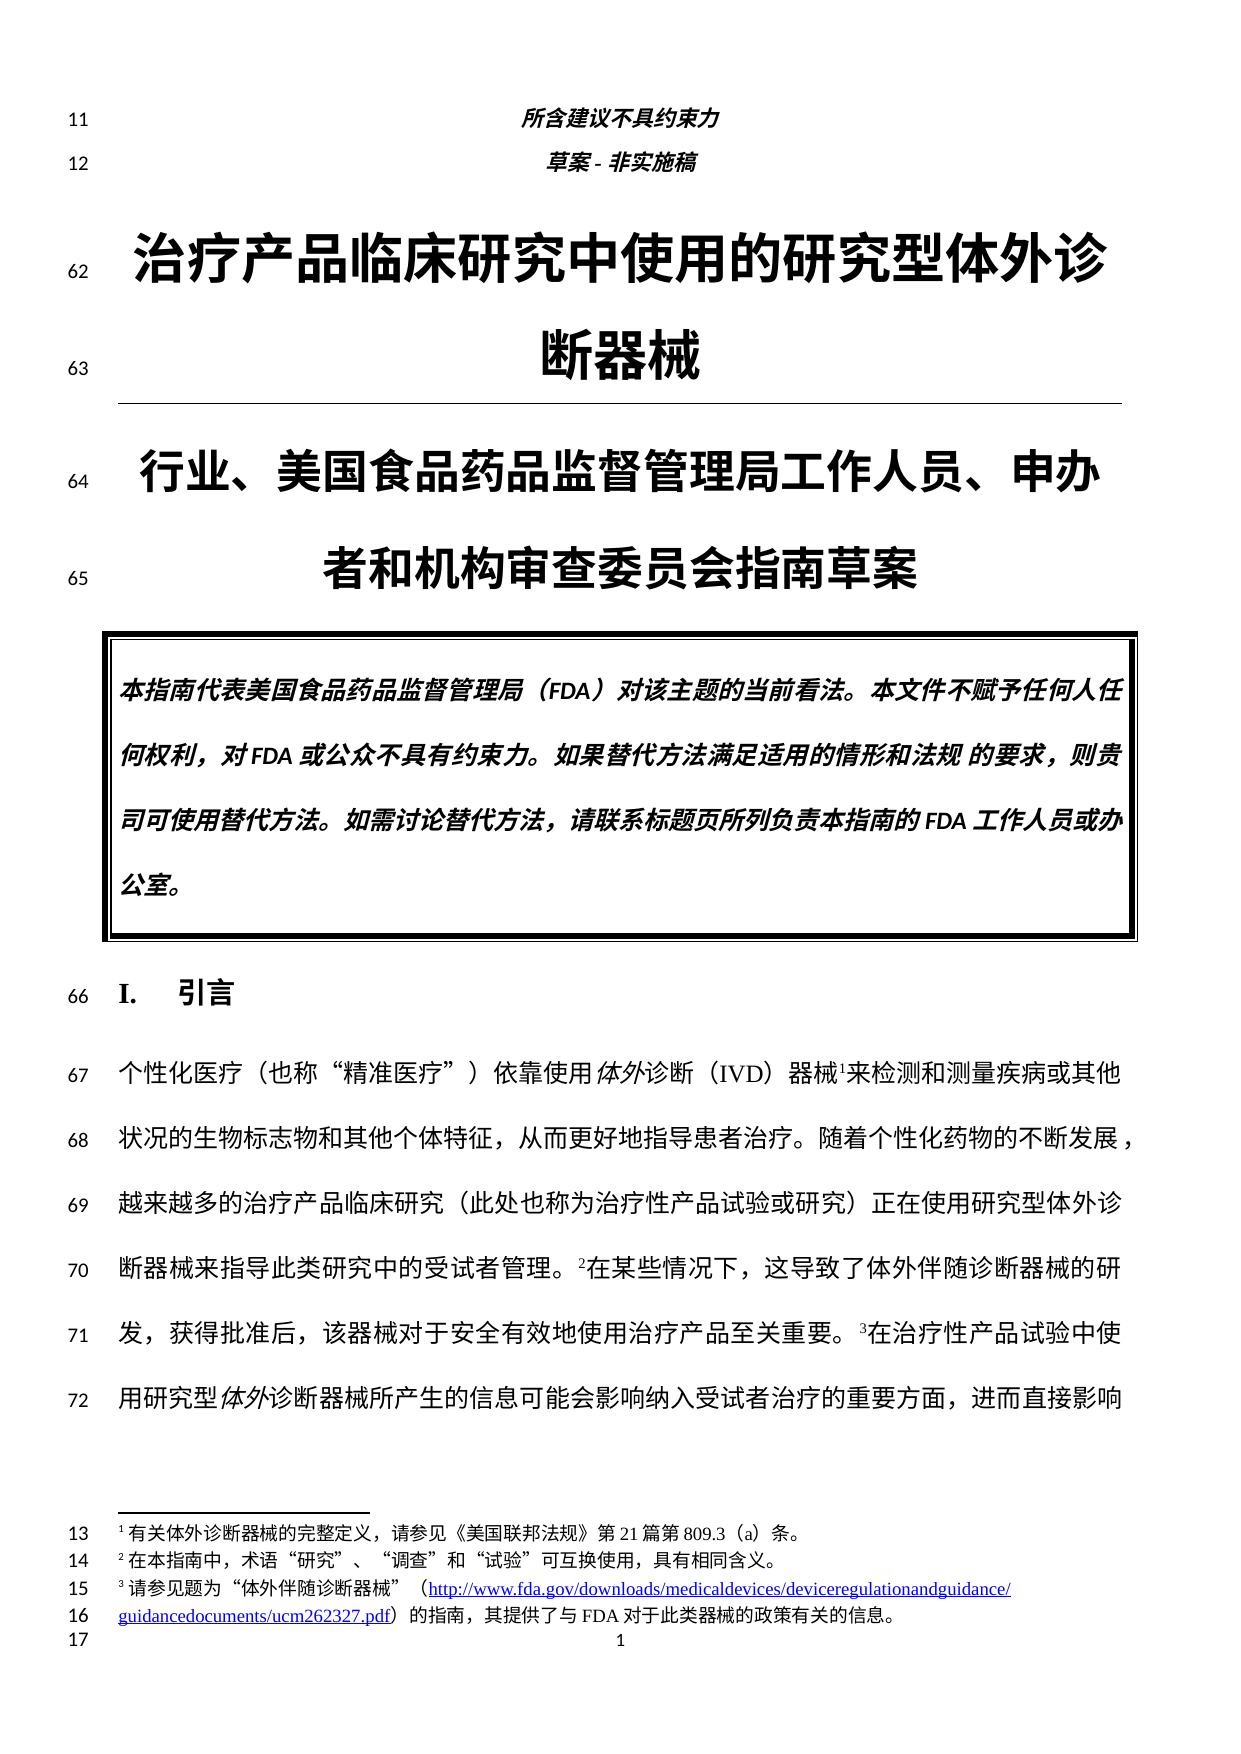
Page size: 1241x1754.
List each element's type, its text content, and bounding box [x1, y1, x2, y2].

table_header 本指南代表美国食品药品监督管理局（FDA）对该主题的当前看法。本文件不赋予任何人任何权利，对FDA或公众不具有约束力。如果替代方法满足适用的情形和法规 的要求，则贵司可使用替代方法。如需讨论替代方法，请联系标题页所列负责本指南的FDA工作人员或办公室。 [112, 640, 1129, 933]
text 行业、美国食品药品监督管理局工作人员、申办者和机构审查委员会指南草案 [118, 419, 1122, 614]
text I. 引言 [118, 958, 1122, 1023]
text 治疗产品临床研究中使用的研究型体外诊断器械 [118, 206, 1122, 403]
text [118, 1039, 1122, 1429]
